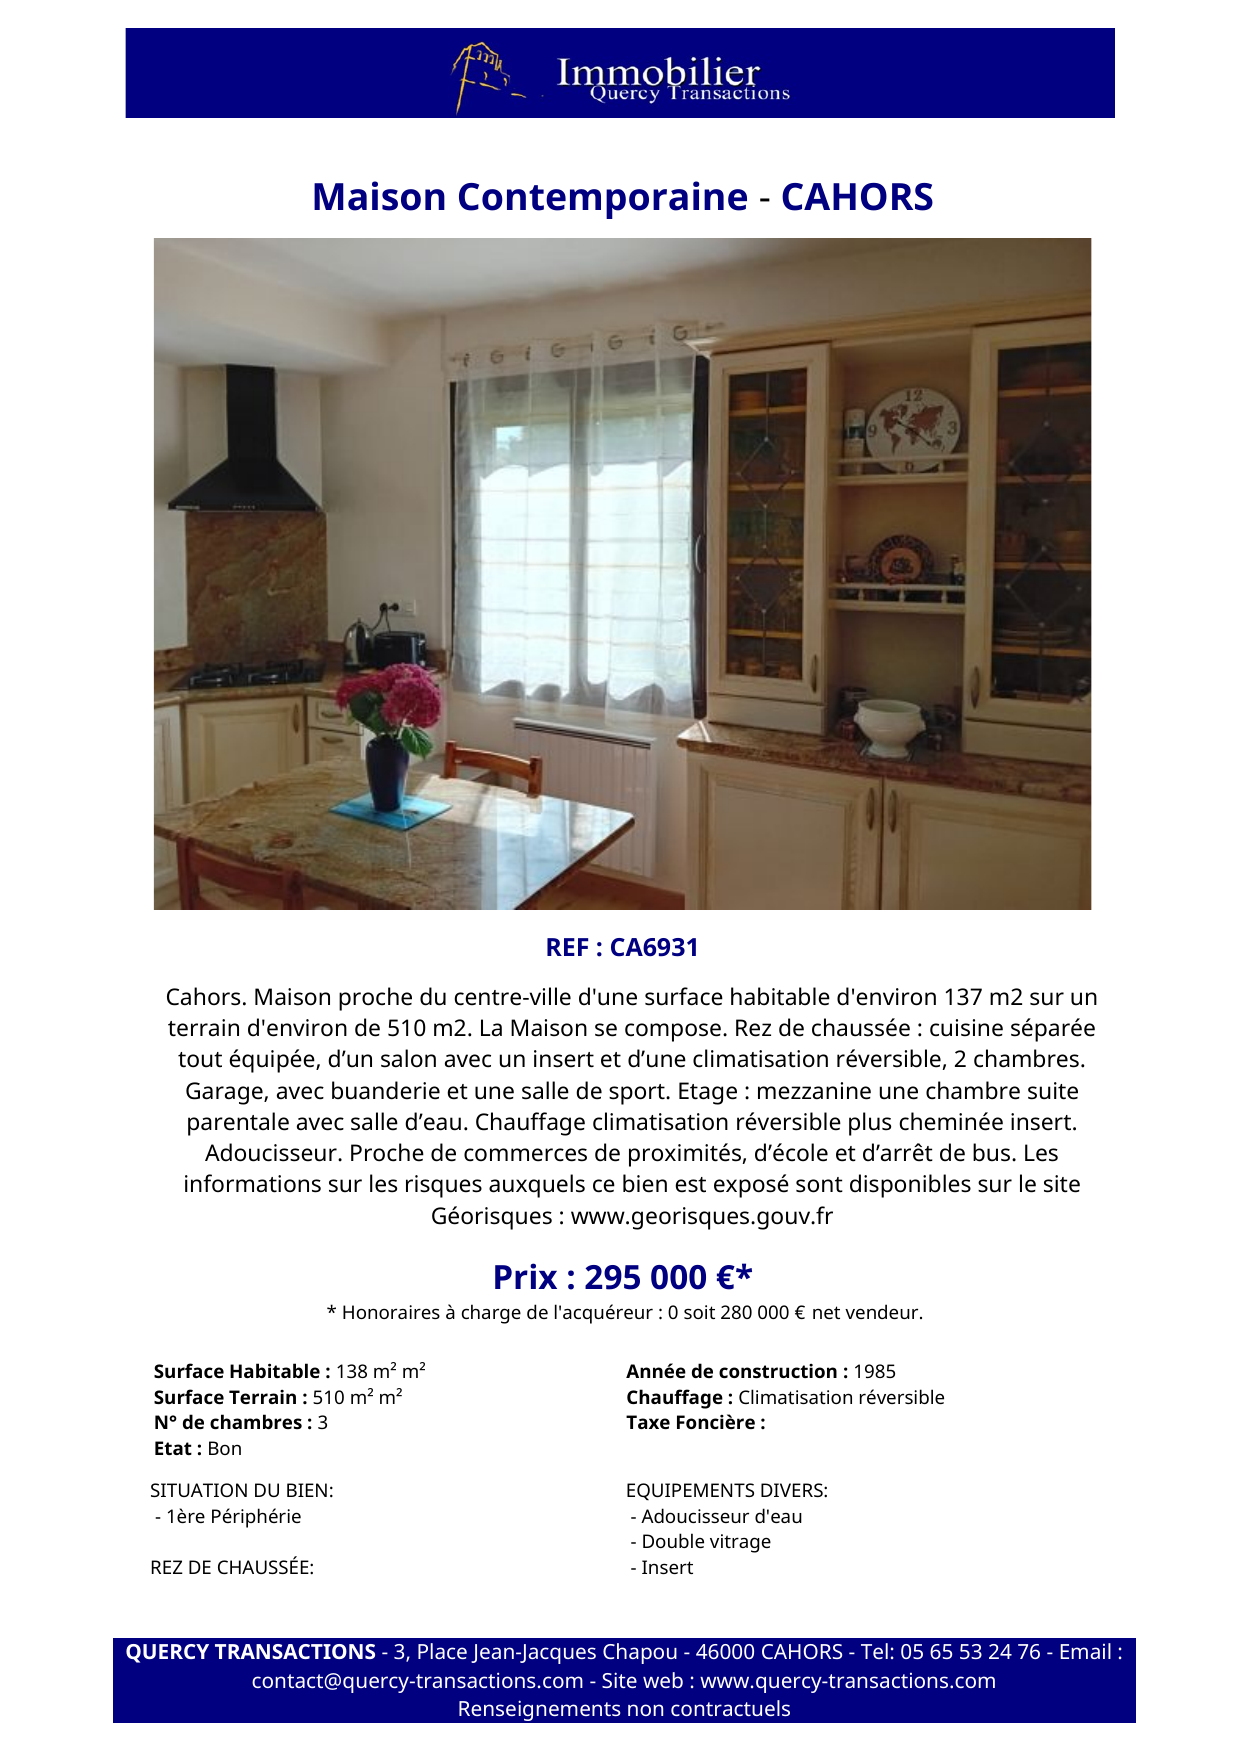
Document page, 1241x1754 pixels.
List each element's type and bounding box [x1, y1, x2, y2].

picture [153, 238, 1092, 910]
table_header [113, 150, 1133, 1580]
picture [125, 28, 1115, 118]
